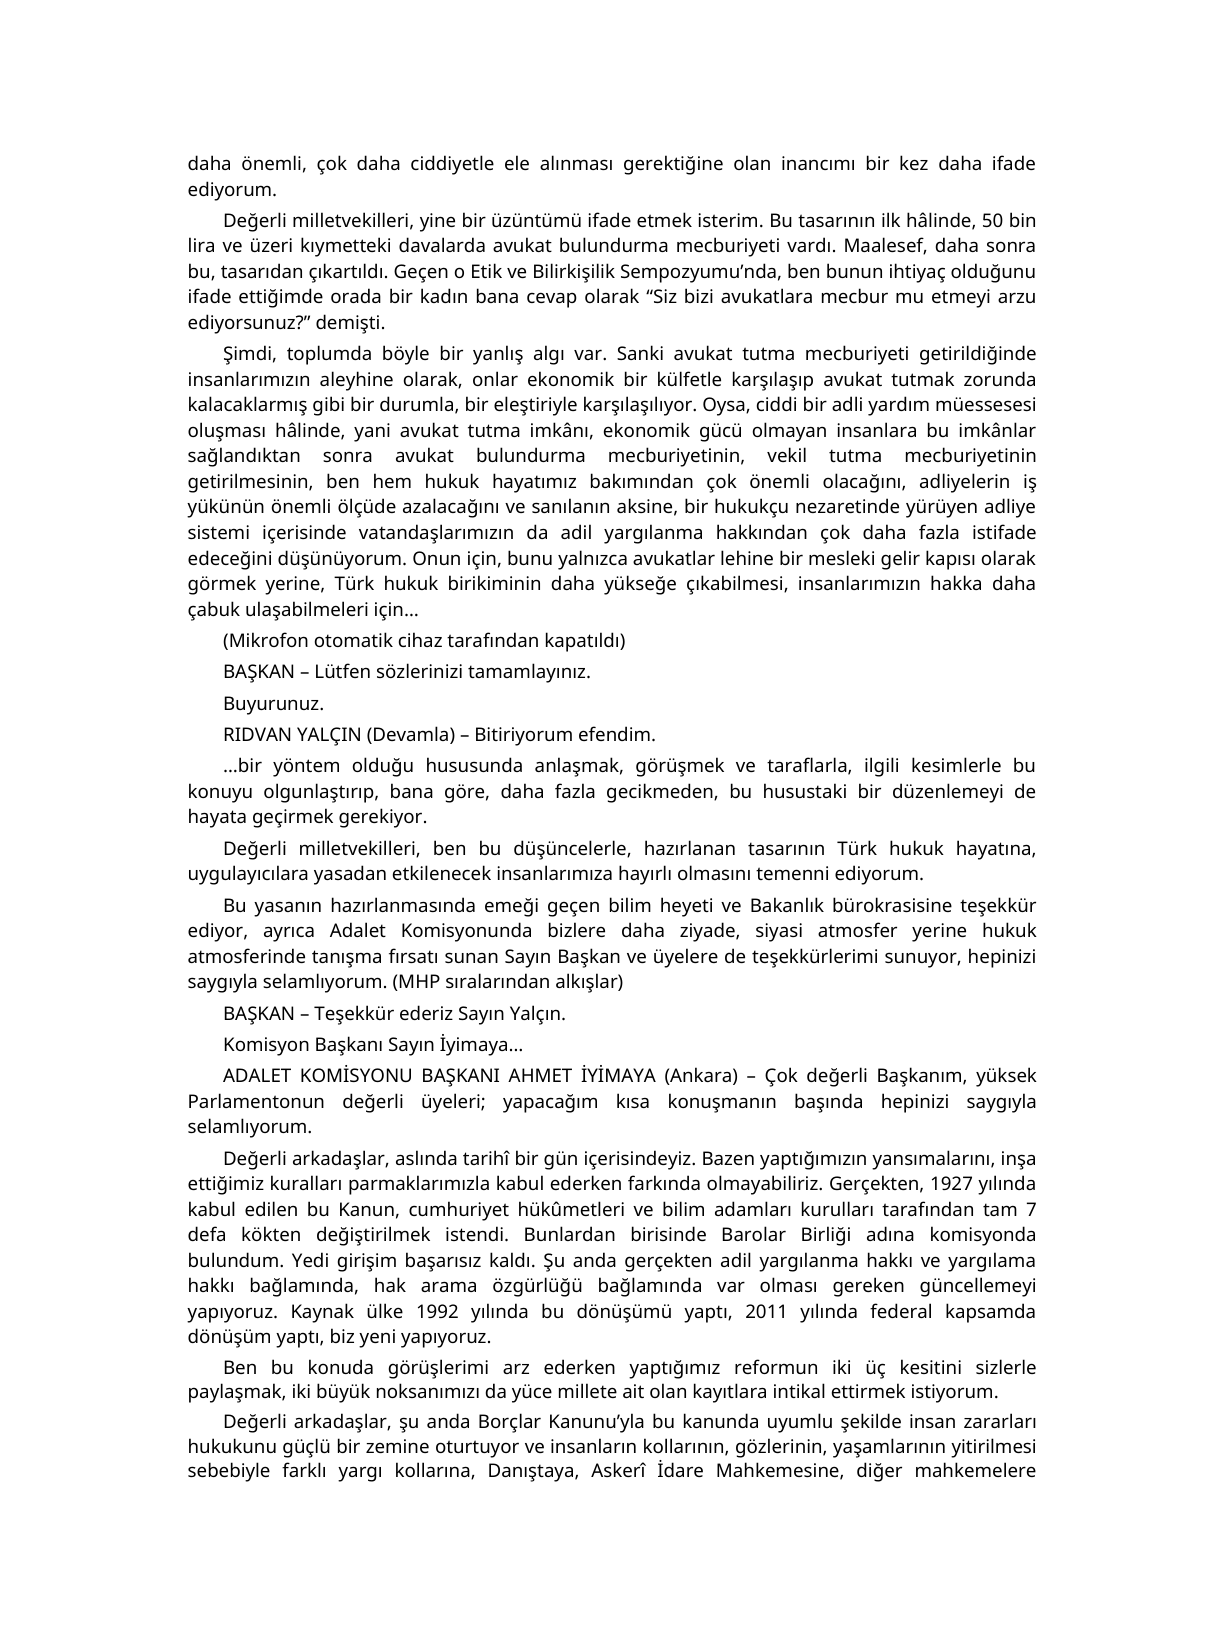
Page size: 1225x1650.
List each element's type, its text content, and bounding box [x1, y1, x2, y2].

text Değerli milletvekilleri, yine bir üzüntümü ifade etmek isterim. Bu tasarının ilk hâlinde, 50 bin lira ve üzeri kıymetteki davalarda avukat bulundurma mecburiyeti vardı. Maalesef, daha sonra bu, tasarıdan çıkartıldı. Geçen o Etik ve Bilirkişilik Sempozyumu’nda, ben bunun ihtiyaç olduğunu ifade ettiğimde orada bir kadın bana cevap olarak “Siz bizi avukatlara mecbur mu etmeyi arzu ediyorsunuz?” demişti. [187, 207, 1037, 334]
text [187, 150, 1037, 201]
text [187, 1409, 1037, 1483]
text ADALET KOMİSYONU BAŞKANI AHMET İYİMAYA (Ankara) – Çok değerli Başkanım, yüksek Parlamentonun değerli üyeleri; yapacağım kısa konuşmanın başında hepinizi saygıyla selamlıyorum. [187, 1062, 1037, 1139]
text BAŞKAN – Teşekkür ederiz Sayın Yalçın. [187, 999, 1037, 1025]
text Şimdi, toplumda böyle bir yanlış algı var. Sanki avukat tutma mecburiyeti getirildiğinde insanlarımızın aleyhine olarak, onlar ekonomik bir külfetle karşılaşıp avukat tutmak zorunda kalacaklarmış gibi bir durumla, bir eleştiriyle karşılaşılıyor. Oysa, ciddi bir adli yardım müessesesi oluşması hâlinde, yani avukat tutma imkânı, ekonomik gücü olmayan insanlara bu imkânlar sağlandıktan sonra avukat bulundurma mecburiyetinin, vekil tutma mecburiyetinin getirilmesinin, ben hem hukuk hayatımız bakımından çok önemli olacağını, adliyelerin iş yükünün önemli ölçüde azalacağını ve sanılanın aksine, bir hukukçu nezaretinde yürüyen adliye sistemi içerisinde vatandaşlarımızın da adil yargılanma hakkından çok daha fazla istifade edeceğini düşünüyorum. Onun için, bunu yalnızca avukatlar lehine bir mesleki gelir kapısı olarak görmek yerine, Türk hukuk birikiminin daha yükseğe çıkabilmesi, insanlarımızın hakka daha çabuk ulaşabilmeleri için… [187, 340, 1037, 621]
text (Mikrofon otomatik cihaz tarafından kapatıldı) [187, 627, 1037, 652]
text RIDVAN YALÇIN (Devamla) – Bitiriyorum efendim. [187, 721, 1037, 746]
text Komisyon Başkanı Sayın İyimaya… [187, 1031, 1037, 1056]
text Buyurunuz. [187, 689, 1037, 715]
text Değerli arkadaşlar, aslında tarihî bir gün içerisindeyiz. Bazen yaptığımızın yansımalarını, inşa ettiğimiz kuralları parmaklarımızla kabul ederken farkında olmayabiliriz. Gerçekten, 1927 yılında kabul edilen bu Kanun, cumhuriyet hükûmetleri ve bilim adamları kurulları tarafından tam 7 defa kökten değiştirilmek istendi. Bunlardan birisinde Barolar Birliği adına komisyonda bulundum. Yedi girişim başarısız kaldı. Şu anda gerçekten adil yargılanma hakkı ve yargılama hakkı bağlamında, hak arama özgürlüğü bağlamında var olması gereken güncellemeyi yapıyoruz. Kaynak ülke 1992 yılında bu dönüşümü yaptı, 2011 yılında federal kapsamda dönüşüm yaptı, biz yeni yapıyoruz. [187, 1144, 1037, 1349]
text Değerli milletvekilleri, ben bu düşüncelerle, hazırlanan tasarının Türk hukuk hayatına, uygulayıcılara yasadan etkilenecek insanlarımıza hayırlı olmasını temenni ediyorum. [187, 835, 1037, 886]
text Bu yasanın hazırlanmasında emeği geçen bilim heyeti ve Bakanlık bürokrasisine teşekkür ediyor, ayrıca Adalet Komisyonunda bizlere daha ziyade, siyasi atmosfer yerine hukuk atmosferinde tanışma fırsatı sunan Sayın Başkan ve üyelere de teşekkürlerimi sunuyor, hepinizi saygıyla selamlıyorum. (MHP sıralarından alkışlar) [187, 892, 1037, 994]
text …bir yöntem olduğu hususunda anlaşmak, görüşmek ve taraflarla, ilgili kesimlerle bu konuyu olgunlaştırıp, bana göre, daha fazla gecikmeden, bu husustaki bir düzenlemeyi de hayata geçirmek gerekiyor. [187, 752, 1037, 829]
text Ben bu konuda görüşlerimi arz ederken yaptığımız reformun iki üç kesitini sizlerle paylaşmak, iki büyük noksanımızı da yüce millete ait olan kayıtlara intikal ettirmek istiyorum. [187, 1354, 1037, 1403]
text BAŞKAN – Lütfen sözlerinizi tamamlayınız. [187, 658, 1037, 684]
